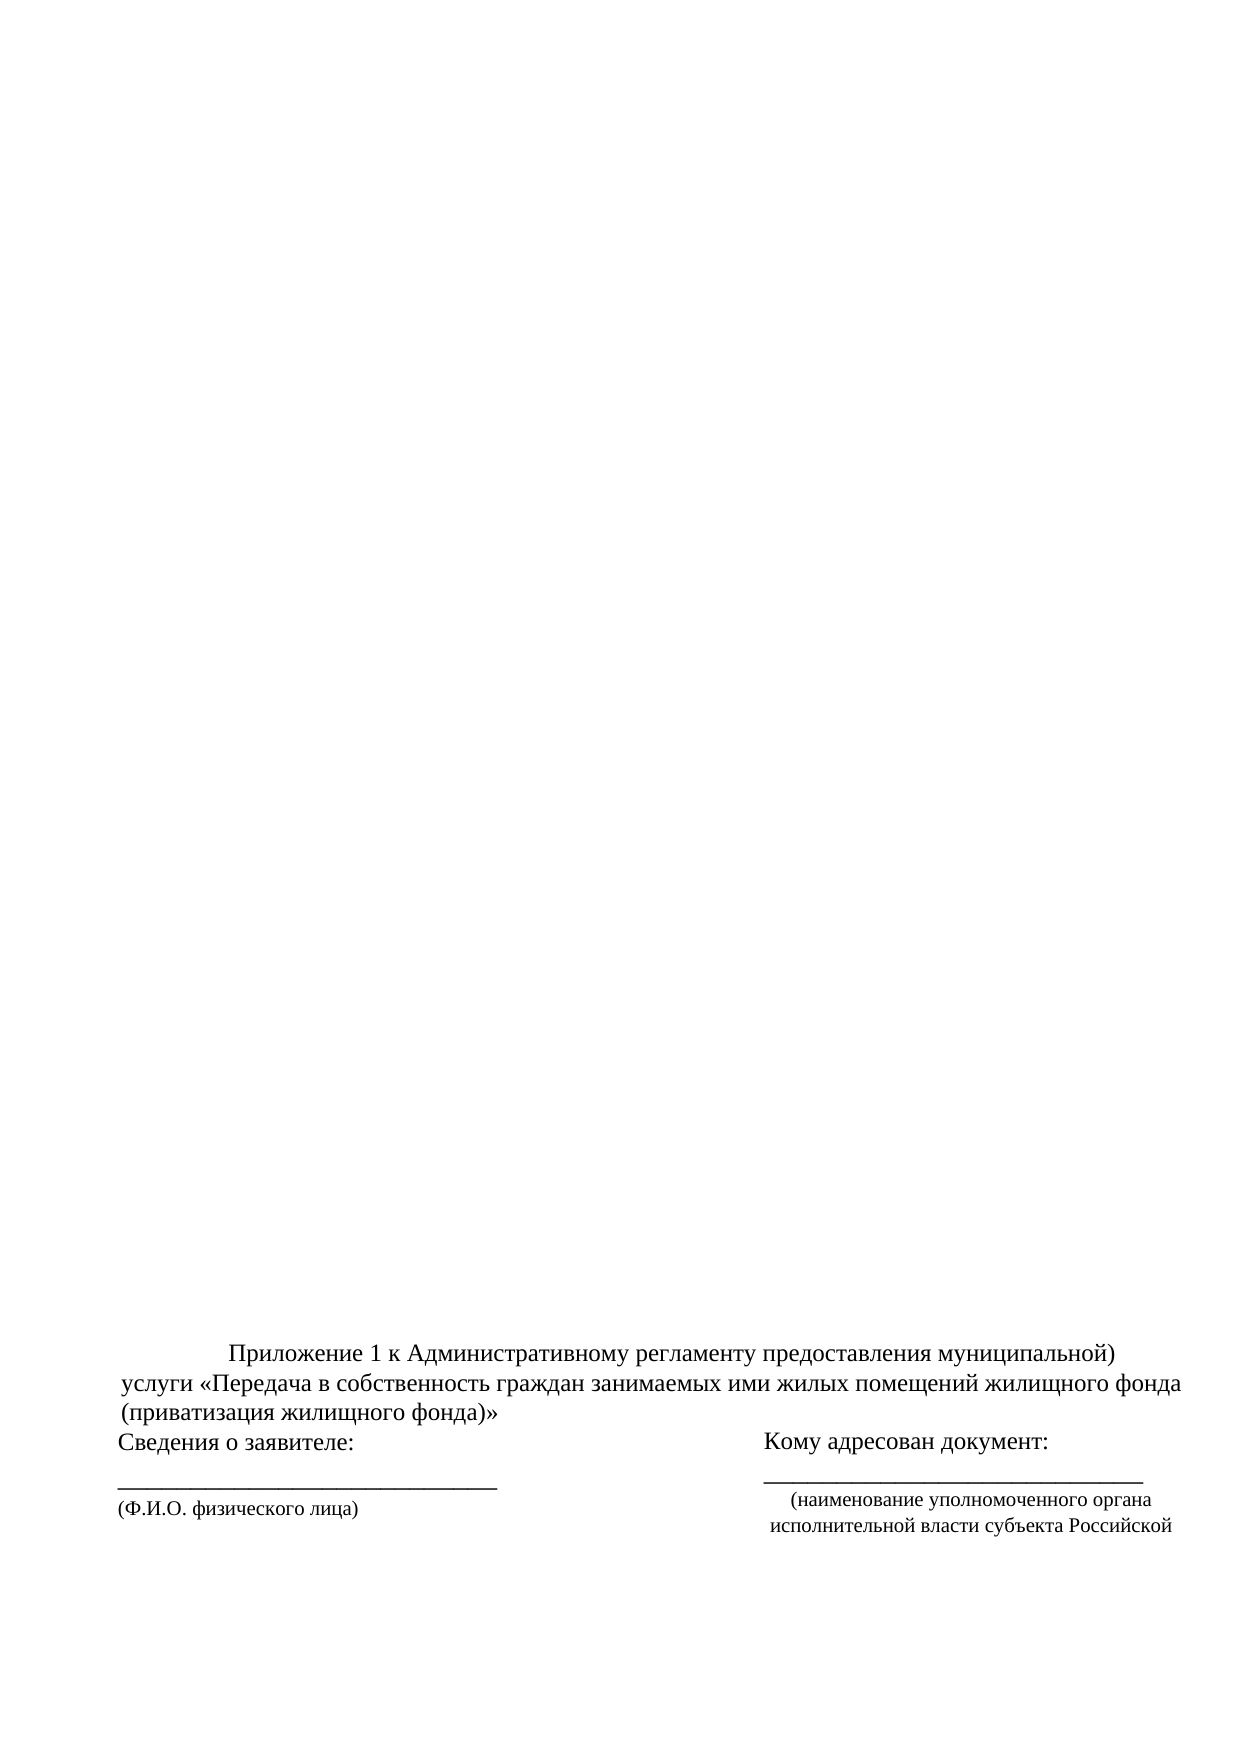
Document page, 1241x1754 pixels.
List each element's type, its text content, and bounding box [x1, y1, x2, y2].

text (приватизация жилищного фонда)» [121, 1397, 1182, 1426]
text Приложение 1 к Административному регламенту предоставления муниципальной) [121, 1338, 1182, 1367]
table_header Кому адресован документ: __________________________ (наименование уполномоченного органа исполнительной власти субъекта Российской [764, 1427, 1178, 1559]
text услуги «Передача в собственность граждан занимаемых ими жилых помещений жилищного фонда [121, 1368, 1182, 1397]
table_header Сведения о заявителе: __________________________ (Ф.И.О. физического лица) [118, 1427, 764, 1559]
